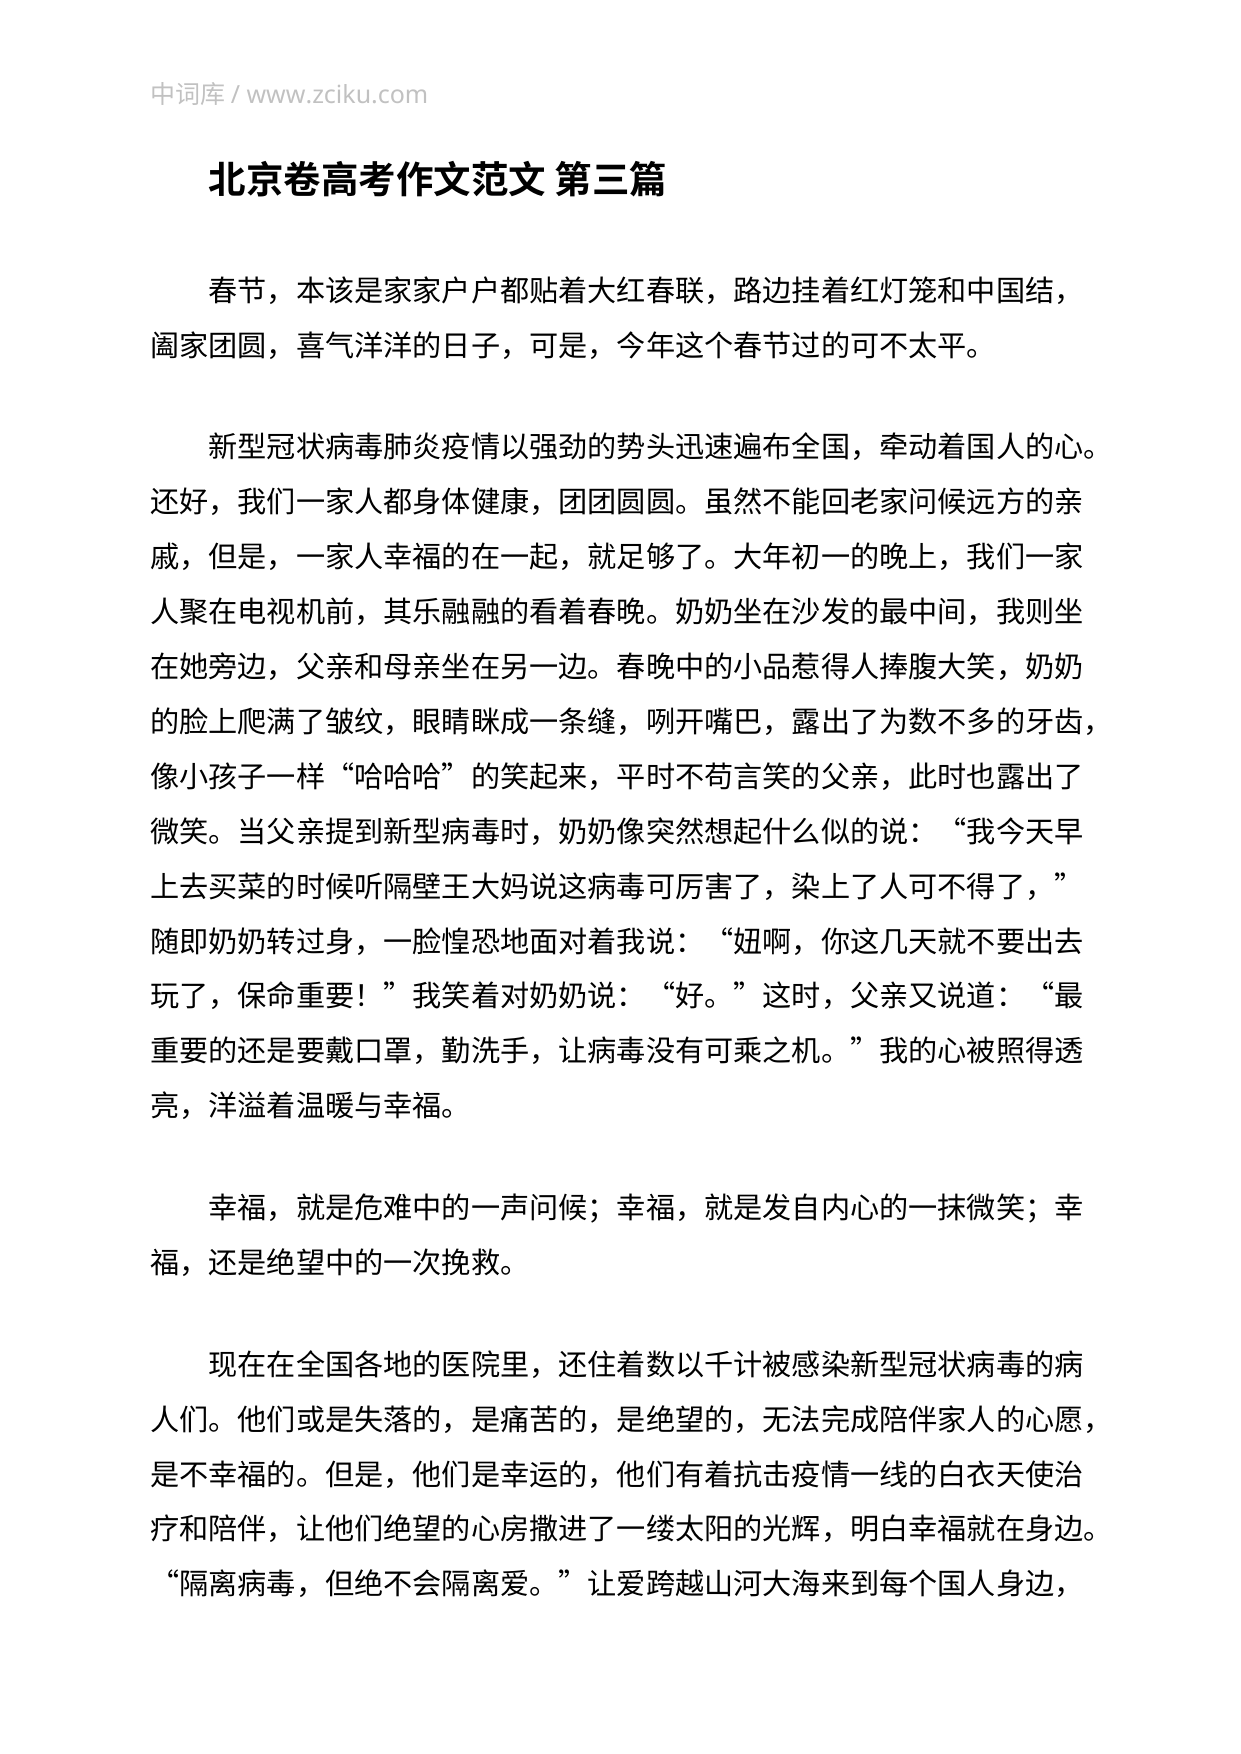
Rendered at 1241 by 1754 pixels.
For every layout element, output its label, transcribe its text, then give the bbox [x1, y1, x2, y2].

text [150, 1341, 1090, 1603]
text 北京卷高考作文范文 第三篇 [150, 150, 1090, 204]
text 春节，本该是家家户户都贴着大红春联，路边挂着红灯笼和中国结，阖家团圆，喜气洋洋的日子，可是，今年这个春节过的可不太平。 [150, 267, 1090, 364]
text 幸福，就是危难中的一声问候；幸福，就是发自内心的一抹微笑；幸福，还是绝望中的一次挽救。 [150, 1184, 1090, 1282]
text 新型冠状病毒肺炎疫情以强劲的势头迅速遍布全国，牵动着国人的心。还好，我们一家人都身体健康，团团圆圆。虽然不能回老家问候远方的亲戚，但是，一家人幸福的在一起，就足够了。大年初一的晚上，我们一家人聚在电视机前，其乐融融的看着春晚。奶奶坐在沙发的最中间，我则坐在她旁边，父亲和母亲坐在另一边。春晚中的小品惹得人捧腹大笑，奶奶的脸上爬满了皱纹，眼睛眯成一条缝，咧开嘴巴，露出了为数不多的牙齿，像小孩子一样“哈哈哈”的笑起来，平时不苟言笑的父亲，此时也露出了微笑。当父亲提到新型病毒时，奶奶像突然想起什么似的说：“我今天早上去买菜的时候听隔壁王大妈说这病毒可厉害了，染上了人可不得了，”随即奶奶转过身，一脸惶恐地面对着我说：“妞啊，你这几天就不要出去玩了，保命重要！”我笑着对奶奶说：“好。”这时，父亲又说道：“最重要的还是要戴口罩，勤洗手，让病毒没有可乘之机。”我的心被照得透亮，洋溢着温暖与幸福。 [150, 424, 1090, 1125]
